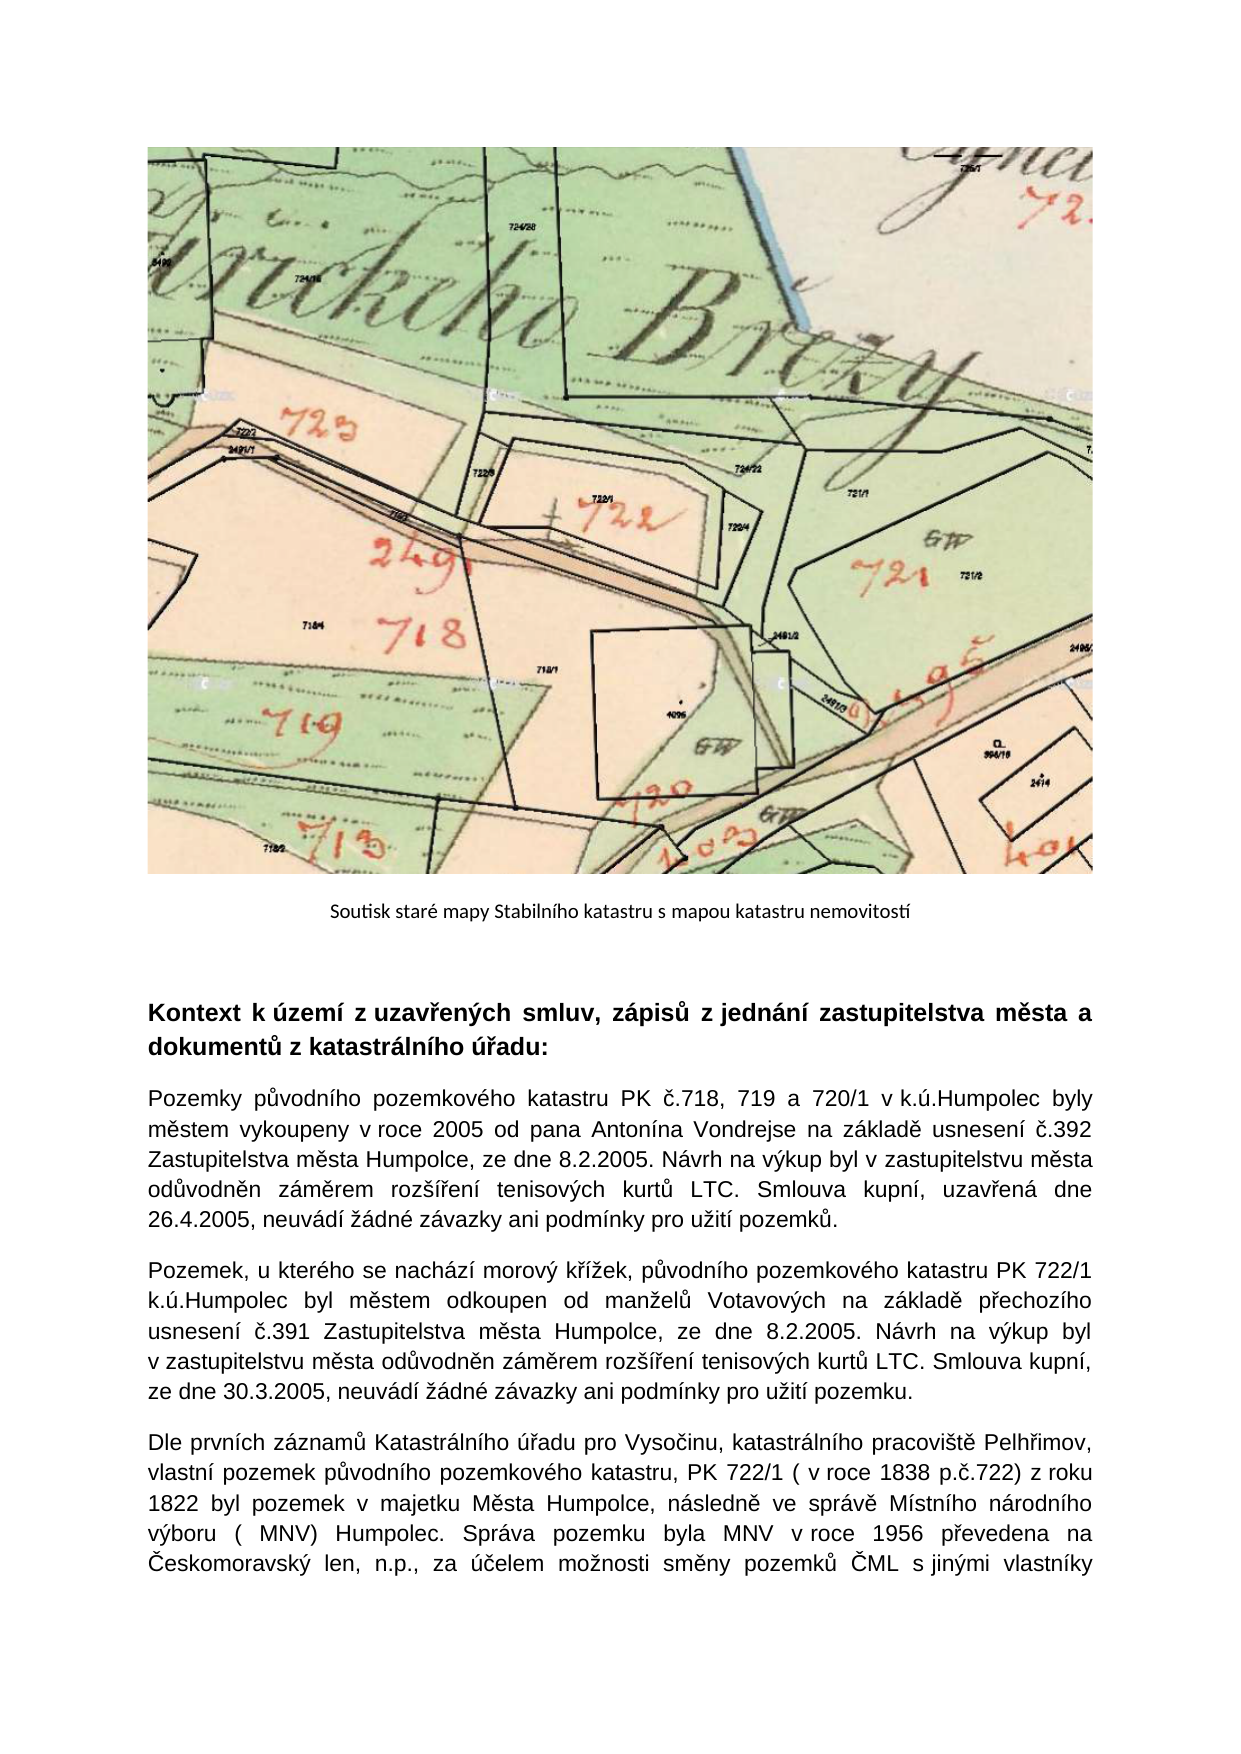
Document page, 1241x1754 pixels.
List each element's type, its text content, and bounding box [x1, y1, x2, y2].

text Soutisk staré mapy Stabilního katastru s mapou katastru nemovitostí [148, 898, 1093, 924]
text Pozemek, u kterého se nachází morový křížek, původního pozemkového katastru PK 722/1 k.ú.Humpolec byl městem odkoupen od manželů Votavových na základě přechozího usnesení č.391 Zastupitelstva města Humpolce, ze dne 8.2.2005. Návrh na výkup byl v zastupitelstvu města odůvodněn záměrem rozšíření tenisových kurtů LTC. Smlouva kupní, ze dne 30.3.2005, neuvádí žádné závazky ani podmínky pro užití pozemku. [148, 1257, 1093, 1404]
picture [147, 147, 1093, 874]
text Kontext k území z uzavřených smluv, zápisů z jednání zastupitelstva města a dokumentů z katastrálního úřadu: [148, 998, 1093, 1060]
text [148, 1429, 1093, 1576]
text Pozemky původního pozemkového katastru PK č.718, 719 a 720/1 v k.ú.Humpolec byly městem vykoupeny v roce 2005 od pana Antonína Vondrejse na základě usnesení č.392 Zastupitelstva města Humpolce, ze dne 8.2.2005. Návrh na výkup byl v zastupitelstvu města odůvodněn záměrem rozšíření tenisových kurtů LTC. Smlouva kupní, uzavřená dne 26.4.2005, neuvádí žádné závazky ani podmínky pro užití pozemků. [148, 1085, 1093, 1232]
